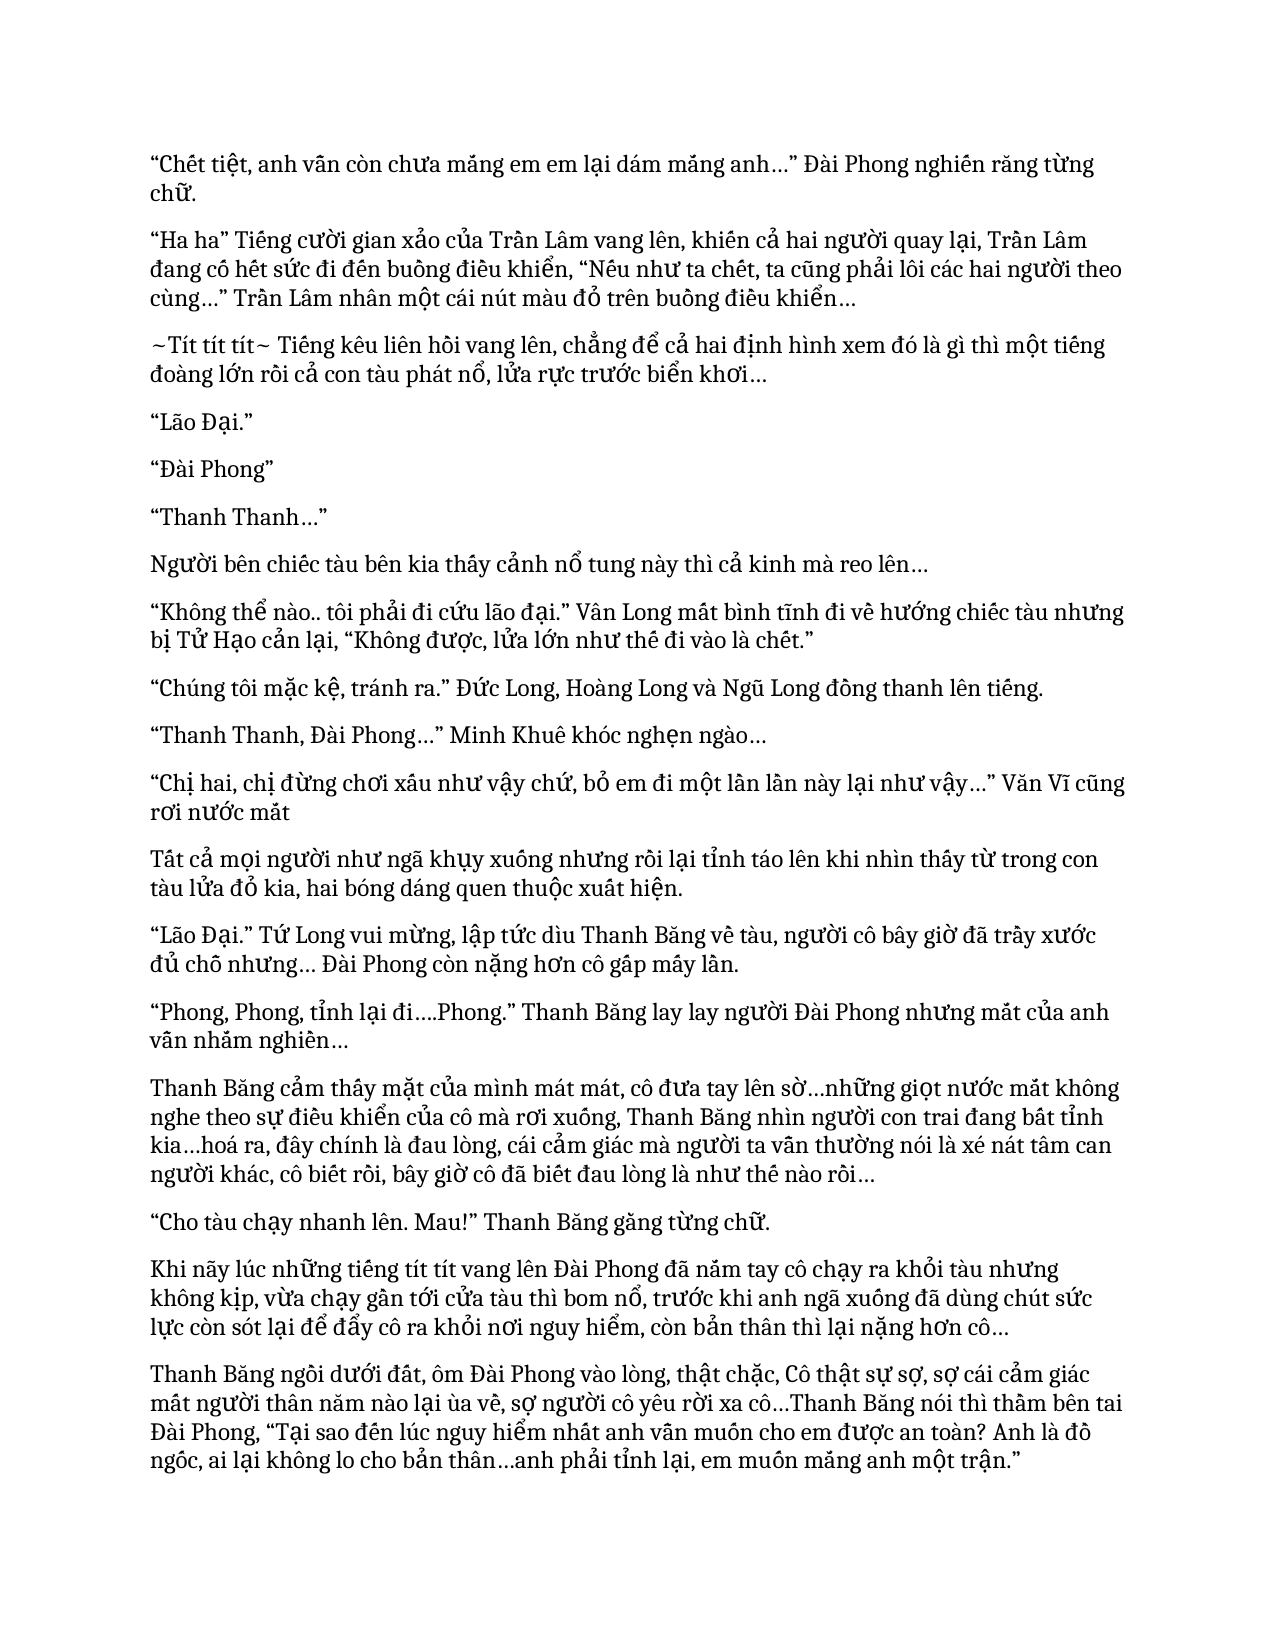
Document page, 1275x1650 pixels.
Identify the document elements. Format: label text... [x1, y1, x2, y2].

text “Chết tiệt, anh vẫn còn chưa mắng em em lại dám mắng anh…” Đài Phong nghiến răng từng chữ. [150, 150, 1125, 207]
text “Không thể nào.. tôi phải đi cứu lão đại.” Vân Long mất bình tĩnh đi về hướng chiếc tàu nhưng bị Tử Hạo cản lại, “Không được, lửa lớn như thế đi vào là chết.” [150, 597, 1125, 655]
text Người bên chiếc tàu bên kia thấy cảnh nổ tung này thì cả kinh mà reo lên… [150, 550, 1125, 579]
text “Chúng tôi mặc kệ, tránh ra.” Đức Long, Hoàng Long và Ngũ Long đồng thanh lên tiếng. [150, 674, 1125, 702]
text “Phong, Phong, tỉnh lại đi….Phong.” Thanh Băng lay lay người Đài Phong nhưng mắt của anh vẫn nhắm nghiền… [150, 997, 1125, 1055]
text Khi nãy lúc những tiếng tít tít vang lên Đài Phong đã nắm tay cô chạy ra khỏi tàu nhưng không kịp, vừa chạy gần tới cửa tàu thì bom nổ, trước khi anh ngã xuống đã dùng chút sức lực còn sót lại để đẩy cô ra khỏi nơi nguy hiểm, còn bản thân thì lại nặng hơn cô… [150, 1255, 1125, 1341]
text “Thanh Thanh…” [150, 502, 1125, 531]
text “Ha ha” Tiếng cười gian xảo của Trần Lâm vang lên, khiến cả hai người quay lại, Trần Lâm đang cố hết sức đi đến buồng điều khiển, “Nếu như ta chết, ta cũng phải lôi các hai người theo cùng…” Trần Lâm nhân một cái nút màu đỏ trên buồng điều khiển… [150, 226, 1125, 312]
text “Thanh Thanh, Đài Phong…” Minh Khuê khóc nghẹn ngào… [150, 721, 1125, 750]
text ~Tít tít tít~ Tiếng kêu liên hồi vang lên, chẳng để cả hai định hình xem đó là gì thì một tiếng đoàng lớn rồi cả con tàu phát nổ, lửa rực trước biển khơi… [150, 331, 1125, 389]
text “Cho tàu chạy nhanh lên. Mau!” Thanh Băng gằng từng chữ. [150, 1207, 1125, 1236]
text “Chị hai, chị đừng chơi xấu như vậy chứ, bỏ em đi một lần lần này lại như vậy…” Văn Vĩ cũng rơi nước mắt [150, 769, 1125, 826]
text “Đài Phong” [150, 455, 1125, 484]
text “Lão Đại.” [150, 407, 1125, 436]
text Tất cả mọi người như ngã khụy xuống nhưng rồi lại tỉnh táo lên khi nhìn thấy từ trong con tàu lửa đỏ kia, hai bóng dáng quen thuộc xuất hiện. [150, 845, 1125, 902]
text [150, 1360, 1125, 1475]
text “Lão Đại.” Tứ Long vui mừng, lập tức dìu Thanh Băng về tàu, người cô bây giờ đã trầy xước đủ chỗ nhưng… Đài Phong còn nặng hơn cô gấp mấy lần. [150, 921, 1125, 979]
text Thanh Băng cảm thấy mặt của mình mát mát, cô đưa tay lên sờ…những giọt nước mắt không nghe theo sự điều khiển của cô mà rơi xuống, Thanh Băng nhìn người con trai đang bất tỉnh kia…hoá ra, đây chính là đau lòng, cái cảm giác mà người ta vẫn thường nói là xé nát tâm can người khác, cô biết rồi, bây giờ cô đã biết đau lòng là như thế nào rồi… [150, 1074, 1125, 1189]
